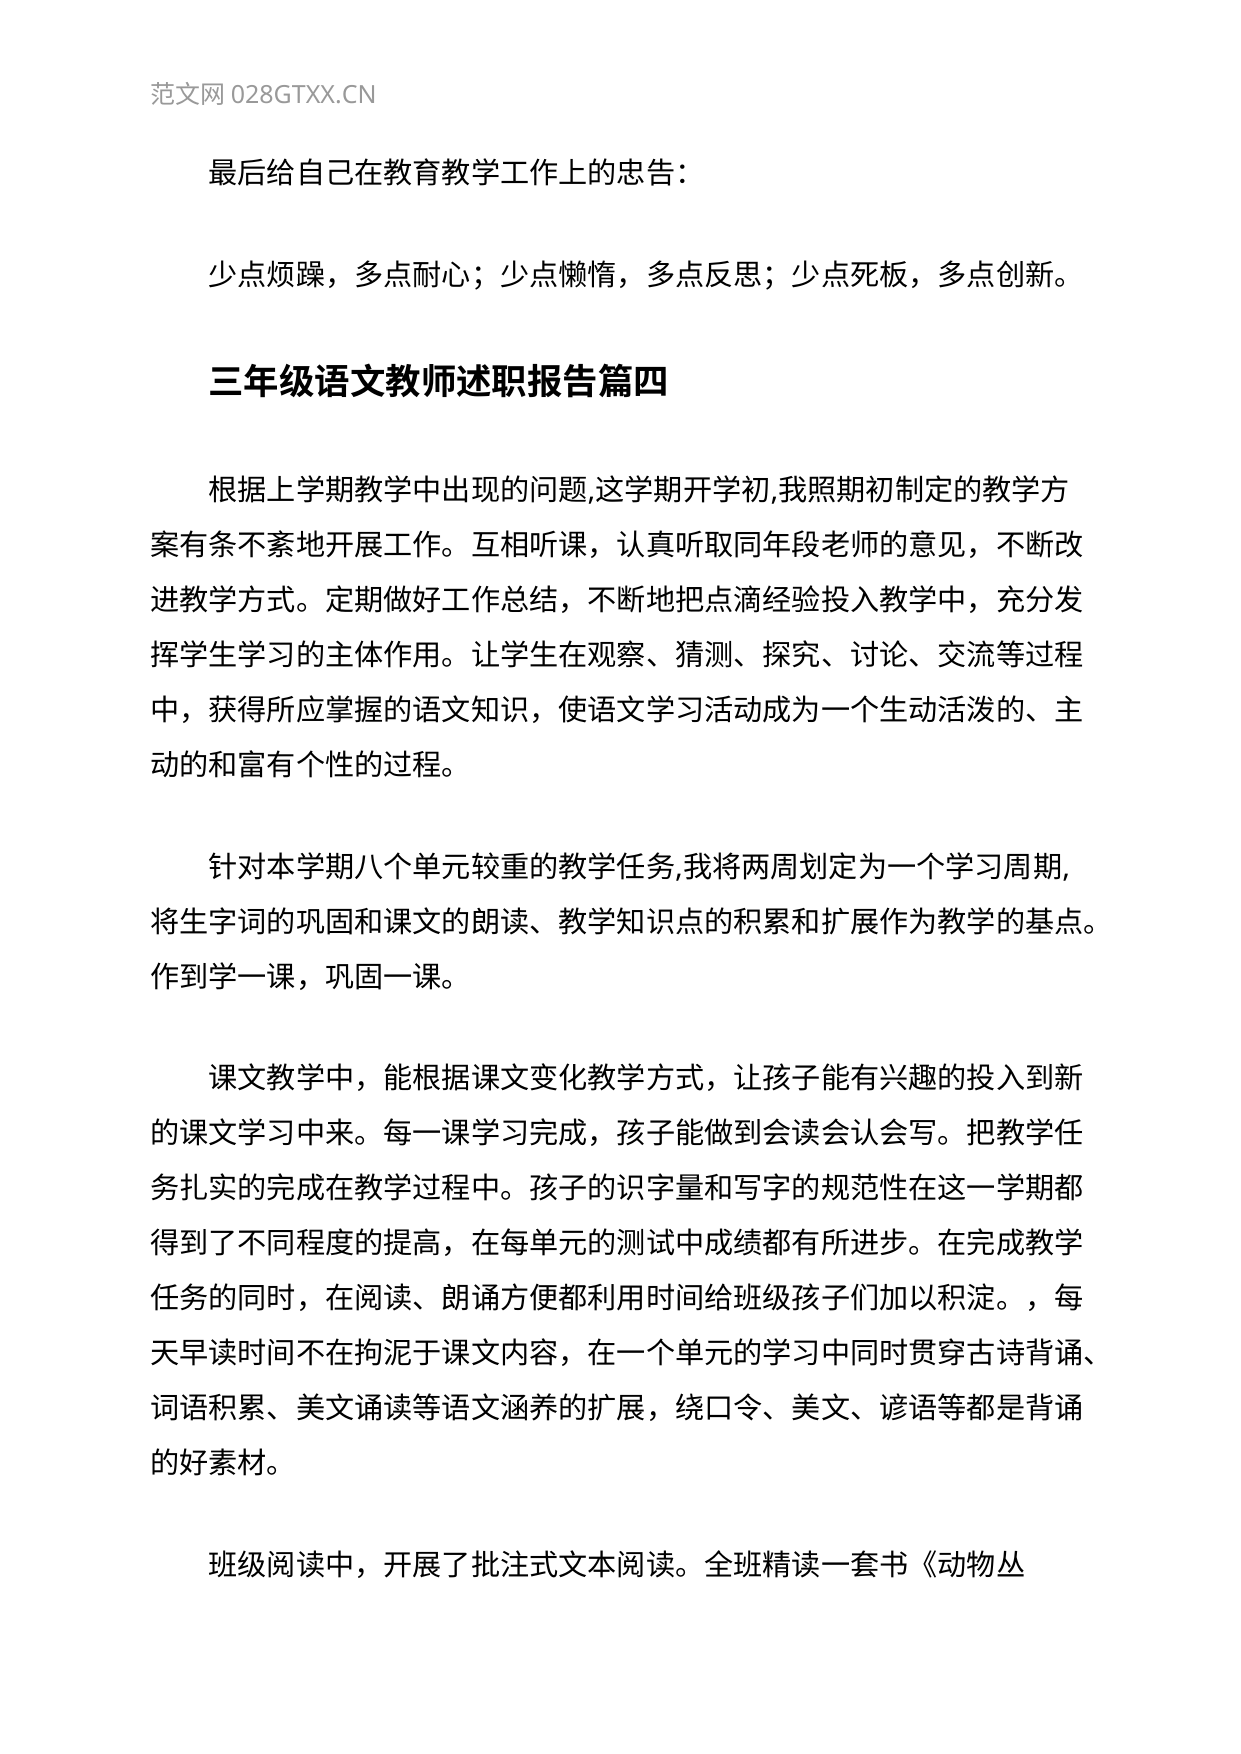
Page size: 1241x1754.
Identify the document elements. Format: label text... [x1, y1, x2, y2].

text 最后给自己在教育教学工作上的忠告： [150, 150, 1090, 192]
text 根据上学期教学中出现的问题,这学期开学初,我照期初制定的教学方案有条不紊地开展工作。互相听课，认真听取同年段老师的意见，不断改进教学方式。定期做好工作总结，不断地把点滴经验投入教学中，充分发挥学生学习的主体作用。让学生在观察、猜测、探究、讨论、交流等过程中，获得所应掌握的语文知识，使语文学习活动成为一个生动活泼的、主动的和富有个性的过程。 [150, 467, 1090, 784]
text 三年级语文教师述职报告篇四 [150, 353, 1090, 405]
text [150, 1541, 1090, 1583]
text 课文教学中，能根据课文变化教学方式，让孩子能有兴趣的投入到新的课文学习中来。每一课学习完成，孩子能做到会读会认会写。把教学任务扎实的完成在教学过程中。孩子的识字量和写字的规范性在这一学期都得到了不同程度的提高，在每单元的测试中成绩都有所进步。在完成教学任务的同时，在阅读、朗诵方便都利用时间给班级孩子们加以积淀。，每天早读时间不在拘泥于课文内容，在一个单元的学习中同时贯穿古诗背诵、词语积累、美文诵读等语文涵养的扩展，绕口令、美文、谚语等都是背诵的好素材。 [150, 1055, 1090, 1482]
text 针对本学期八个单元较重的教学任务,我将两周划定为一个学习周期,将生字词的巩固和课文的朗读、教学知识点的积累和扩展作为教学的基点。作到学一课，巩固一课。 [150, 843, 1090, 996]
text 少点烦躁，多点耐心；少点懒惰，多点反思；少点死板，多点创新。 [150, 252, 1090, 294]
